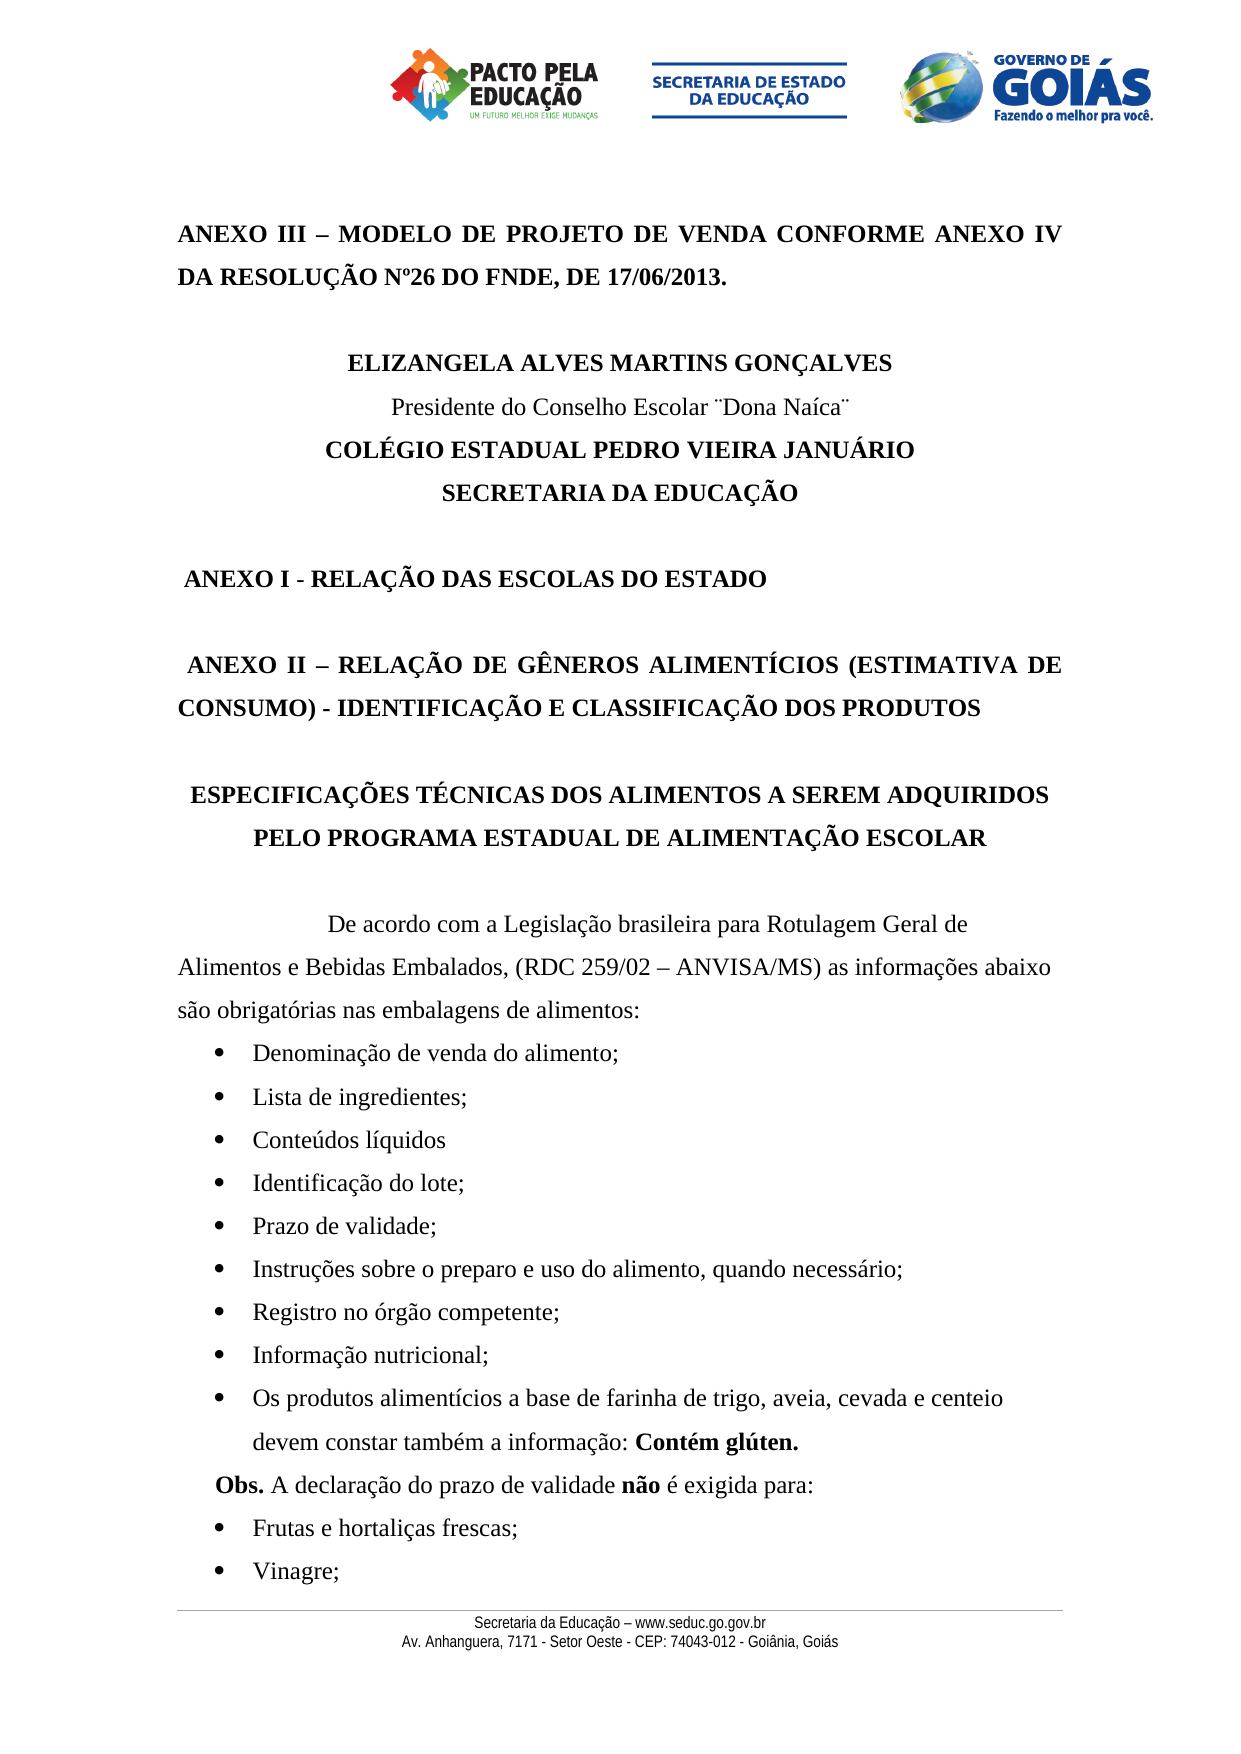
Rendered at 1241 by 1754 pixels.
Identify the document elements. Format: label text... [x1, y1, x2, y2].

text Obs. A declaração do prazo de validade não é exigida para: [215, 1470, 1063, 1498]
text SECRETARIA DA EDUCAÇÃO [177, 478, 1063, 507]
list Denominação de venda do alimento; [215, 1038, 1063, 1067]
text ANEXO II – RELAÇÃO DE GÊNEROS ALIMENTÍCIOS (ESTIMATIVA DE CONSUMO) - IDENTIFICAÇÃO E CLASSIFICAÇÃO DOS PRODUTOS [177, 650, 1063, 722]
text De acordo com a Legislação brasileira para Rotulagem Geral de Alimentos e Bebidas Embalados, (RDC 259/02 – ANVISA/MS) as informações abaixo são obrigatórias nas embalagens de alimentos: [177, 909, 1063, 1024]
list Informação nutricional; [215, 1340, 1063, 1369]
text ANEXO III – MODELO DE PROJETO DE VENDA CONFORME ANEXO IV DA RESOLUÇÃO Nº26 DO FNDE, DE 17/06/2013. [177, 219, 1063, 291]
list Lista de ingredientes; [215, 1082, 1063, 1110]
list Os produtos alimentícios a base de farinha de trigo, aveia, cevada e centeio devem constar também a informação: Contém glúten. [215, 1383, 1063, 1455]
list Identificação do lote; [215, 1168, 1063, 1197]
list Registro no órgão competente; [215, 1297, 1063, 1326]
text Presidente do Conselho Escolar ¨Dona Naíca¨ [177, 392, 1063, 420]
list Vinagre; [215, 1556, 1063, 1585]
picture [386, 45, 1155, 129]
list Prazo de validade; [215, 1211, 1063, 1240]
text COLÉGIO ESTADUAL PEDRO VIEIRA JANUÁRIO [177, 435, 1063, 463]
text ANEXO I - RELAÇÃO DAS ESCOLAS DO ESTADO [177, 564, 1063, 593]
text ELIZANGELA ALVES MARTINS GONÇALVES [177, 348, 1063, 377]
list Frutas e hortaliças frescas; [215, 1513, 1063, 1542]
text ESPECIFICAÇÕES TÉCNICAS DOS ALIMENTOS A SEREM ADQUIRIDOS PELO PROGRAMA ESTADUAL DE ALIMENTAÇÃO ESCOLAR [177, 780, 1063, 852]
list Instruções sobre o preparo e uso do alimento, quando necessário; [215, 1254, 1063, 1283]
list Conteúdos líquidos [215, 1125, 1063, 1153]
